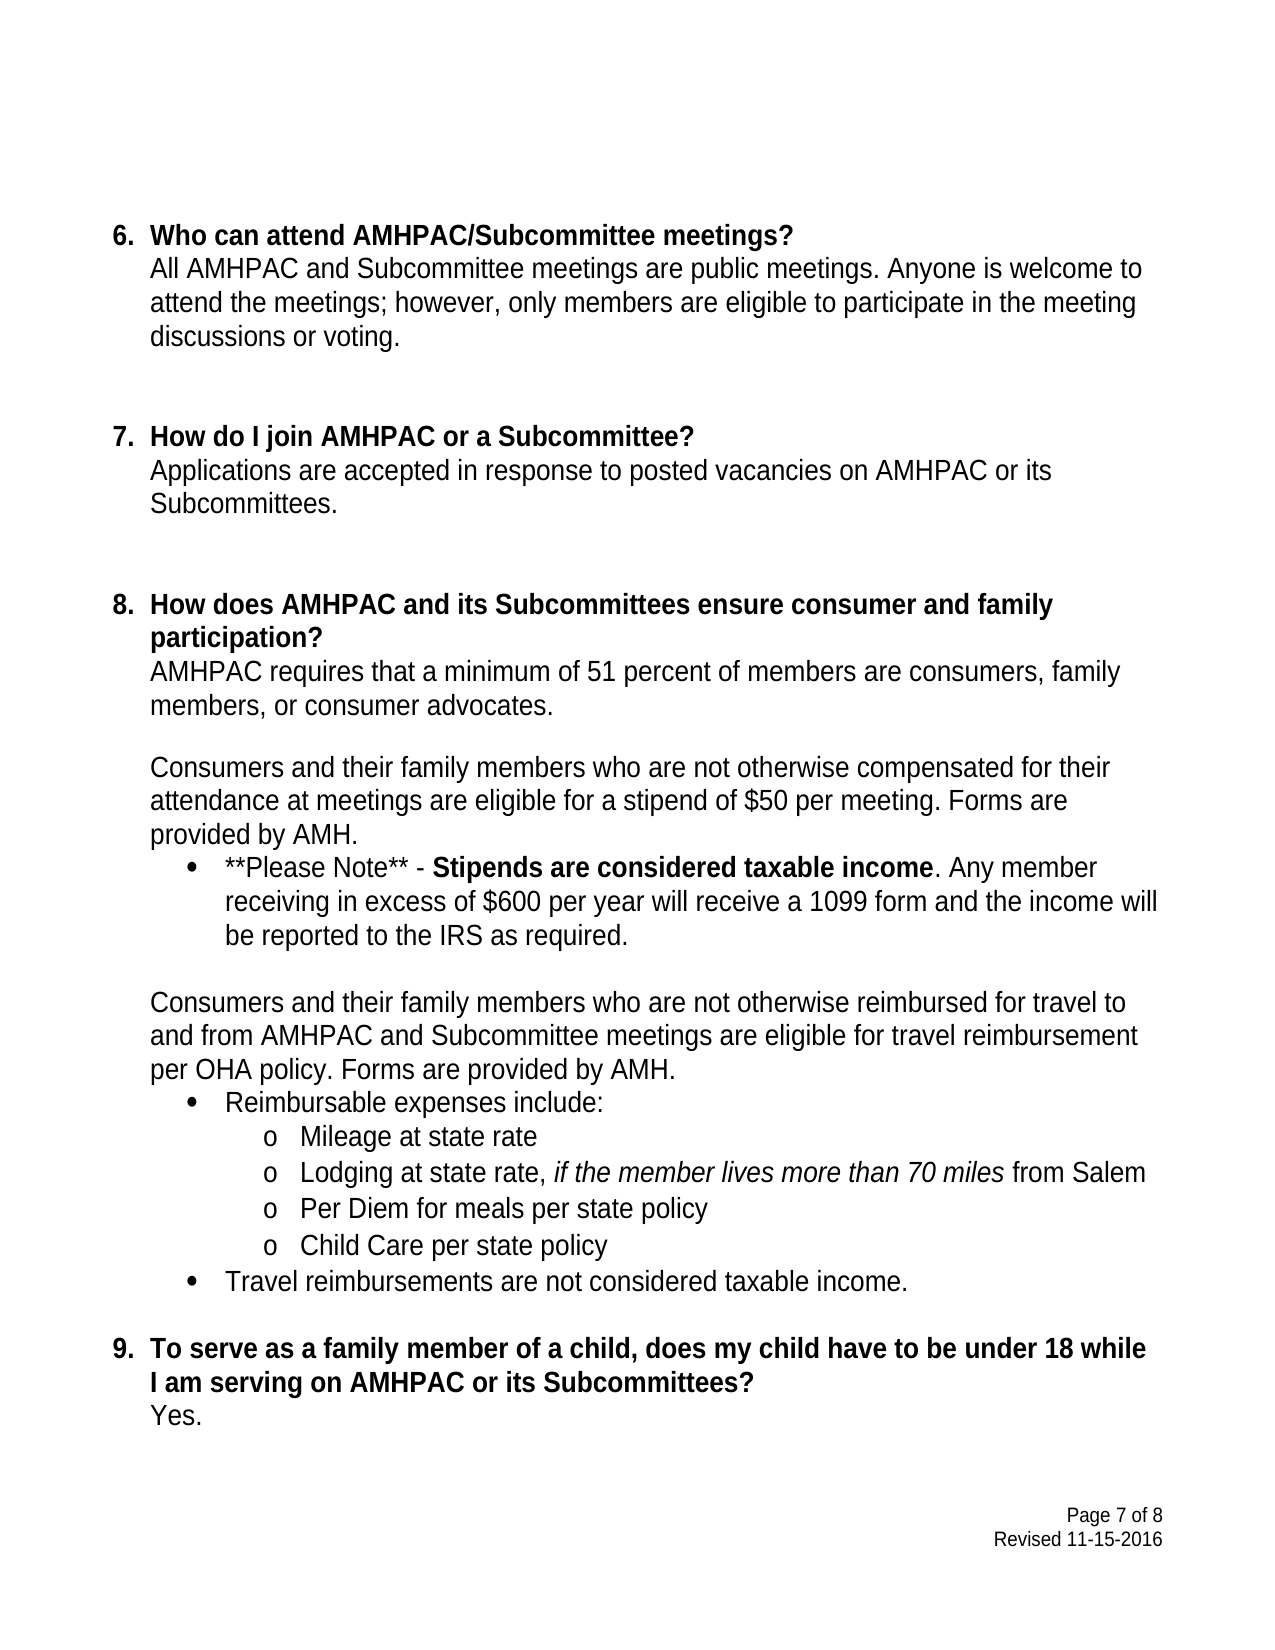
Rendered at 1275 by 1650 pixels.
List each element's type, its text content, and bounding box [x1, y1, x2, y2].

list **Please Note** - Stipends are considered taxable income. Any member receiving in excess of $600 per year will receive a 1099 form and the income will be reported to the IRS as required. [187, 851, 1162, 951]
text Applications are accepted in response to posted vacancies on AMHPAC or its Subcommittees. [150, 453, 1162, 520]
list How does AMHPAC and its Subcommittees ensure consumer and family participation? [112, 587, 1162, 654]
list Per Diem for meals per state policy [262, 1192, 1162, 1228]
list Travel reimbursements are not considered taxable income. [187, 1264, 1162, 1298]
list Child Care per state policy [262, 1228, 1162, 1264]
text All AMHPAC and Subcommittee meetings are public meetings. Anyone is welcome to attend the meetings; however, only members are eligible to participate in the meeting discussions or voting. [150, 252, 1162, 352]
list Reimbursable expenses include: [187, 1086, 1162, 1119]
text AMHPAC requires that a minimum of 51 percent of members are consumers, family members, or consumer advocates. [150, 654, 1162, 721]
list Mileage at state rate [262, 1119, 1162, 1155]
text Consumers and their family members who are not otherwise reimbursed for travel to and from AMHPAC and Subcommittee meetings are eligible for travel reimbursement per OHA policy. Forms are provided by AMH. [150, 985, 1162, 1086]
list To serve as a family member of a child, does my child have to be under 18 while I am serving on AMHPAC or its Subcommittees? [112, 1331, 1162, 1398]
list How do I join AMHPAC or a Subcommittee? [112, 419, 1162, 453]
list Who can attend AMHPAC/Subcommittee meetings? [112, 218, 1162, 252]
text Yes. [150, 1398, 1162, 1432]
text Consumers and their family members who are not otherwise compensated for their attendance at meetings are eligible for a stipend of $50 per meeting. Forms are provided by AMH. [150, 750, 1162, 851]
list Lodging at state rate, if the member lives more than 70 miles from Salem [262, 1155, 1162, 1192]
